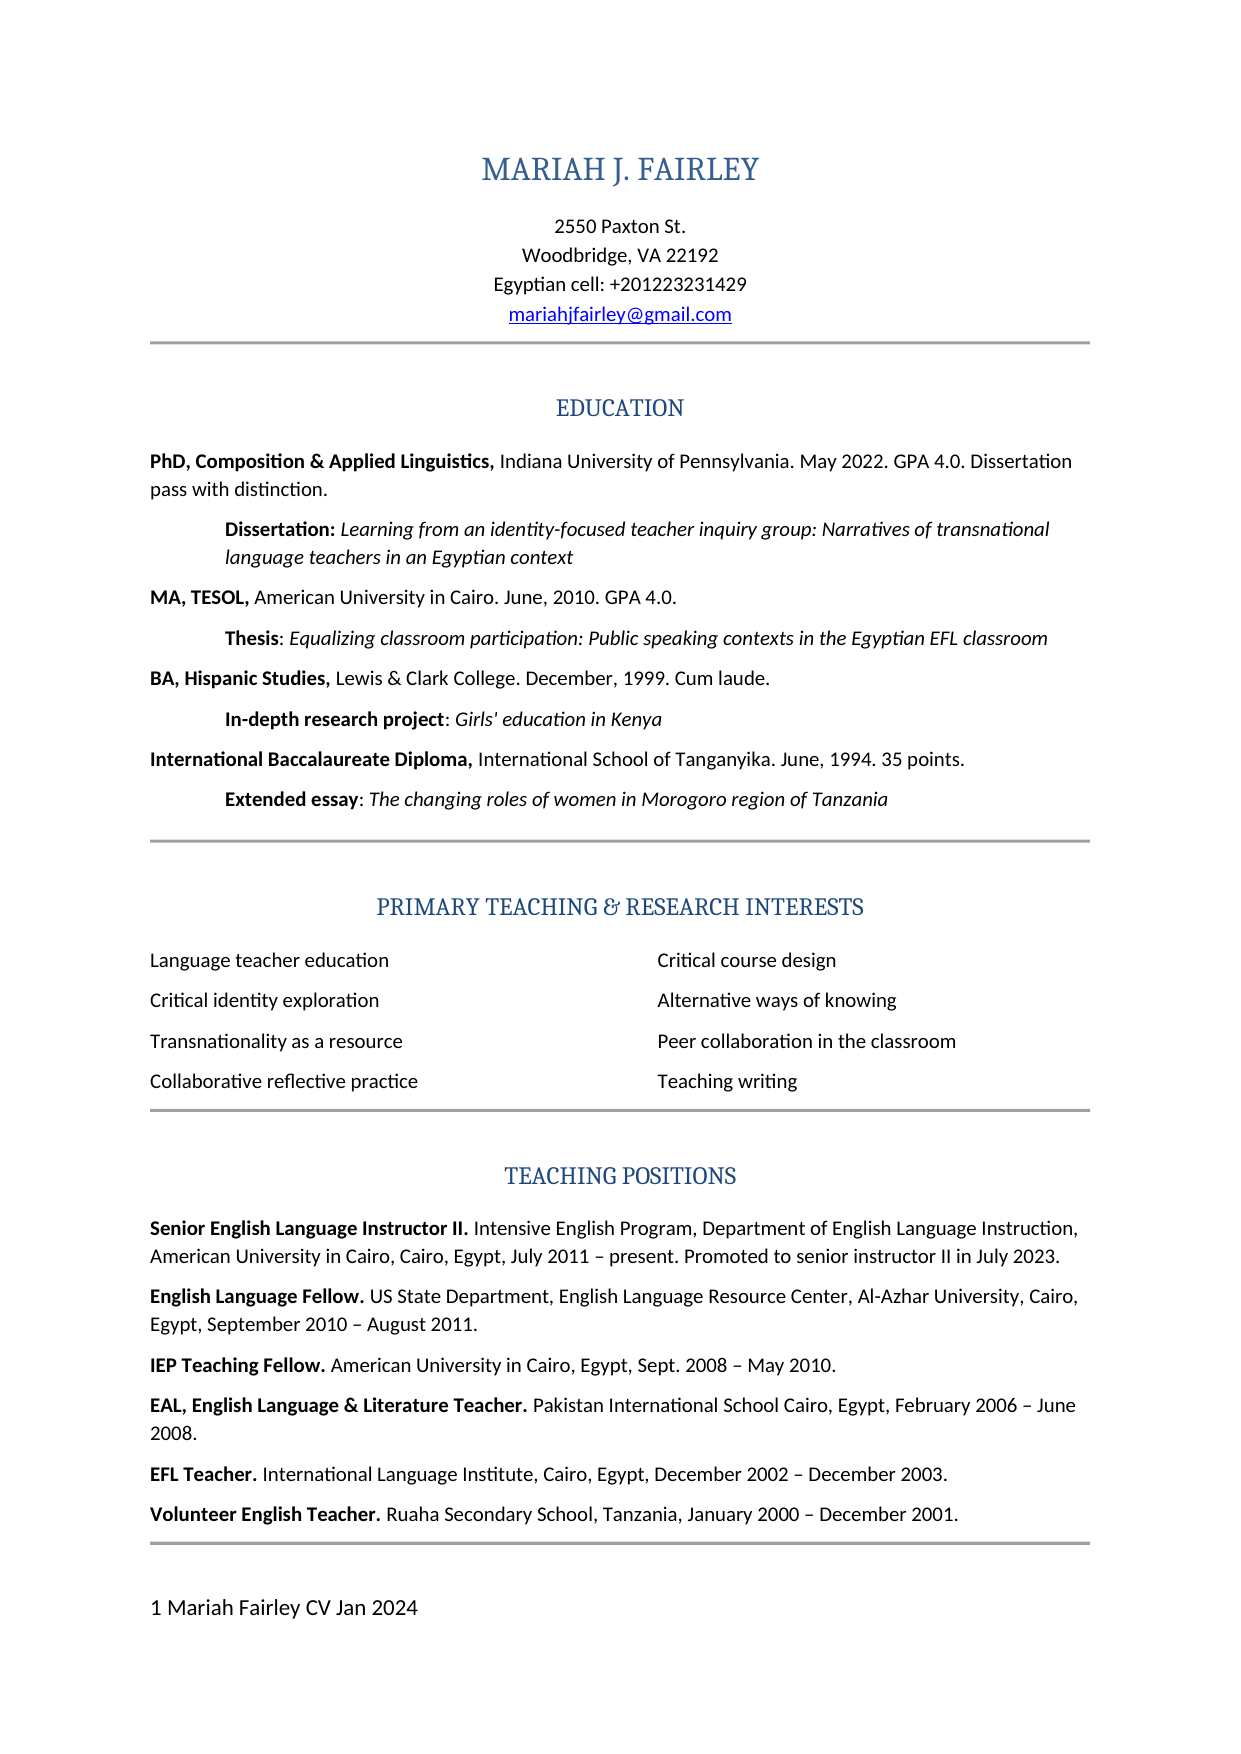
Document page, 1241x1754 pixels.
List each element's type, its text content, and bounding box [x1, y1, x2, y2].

subtitle PRIMARY TEACHING & RESEARCH INTERESTS [150, 893, 1090, 922]
text PhD, Composition & Applied Linguistics, Indiana University of Pennsylvania. May 2022. GPA 4.0. Dissertation pass with distinction. [150, 448, 1090, 501]
text Egyptian cell: +201223231429 [150, 272, 1090, 297]
text MA, TESOL, American University in Cairo. June, 2010. GPA 4.0. [150, 584, 1090, 610]
text BA, Hispanic Studies, Lewis & Clark College. December, 1999. Cum laude. [150, 665, 1090, 691]
text Woodbridge, VA 22192 [150, 242, 1090, 268]
text Critical identity exploration [150, 987, 582, 1013]
text In-depth research project: Girls' education in Kenya [150, 706, 1090, 731]
subtitle EDUCATION [150, 394, 1090, 423]
text Dissertation: Learning from an identity-focused teacher inquiry group: Narratives of transnational language teachers in an Egyptian context [225, 516, 1090, 569]
subtitle TEACHING POSITIONS [150, 1162, 1090, 1190]
text Critical course design [657, 947, 1090, 972]
text International Baccalaureate Diploma, International School of Tanganyika. June, 1994. 35 points. [150, 746, 1090, 772]
text Language teacher education [150, 947, 582, 972]
text EFL Teacher. International Language Institute, Cairo, Egypt, December 2002 – December 2003. [150, 1461, 1090, 1486]
text 2550 Paxton St. [150, 213, 1090, 239]
text Teaching writing [657, 1068, 1090, 1094]
text IEP Teaching Fellow. American University in Cairo, Egypt, Sept. 2008 – May 2010. [150, 1352, 1090, 1377]
text Senior English Language Instructor II. Intensive English Program, Department of English Language Instruction, American University in Cairo, Cairo, Egypt, July 2011 – present. Promoted to senior instructor II in July 2023. [150, 1215, 1090, 1269]
text Extended essay: The changing roles of women in Morogoro region of Tanzania [150, 787, 1090, 812]
text EAL, English Language & Literature Teacher. Pakistan International School Cairo, Egypt, February 2006 – June 2008. [150, 1392, 1090, 1446]
text Collaborative reflective practice [150, 1068, 582, 1094]
text Thesis: Equalizing classroom participation: Public speaking contexts in the Egyptian EFL classroom [150, 625, 1090, 650]
subtitle MARIAH J. FAIRLEY [150, 150, 1090, 188]
text Peer collaboration in the classroom [657, 1028, 1090, 1053]
text mariahjfairley@gmail.com [150, 301, 1090, 326]
text Volunteer English Teacher. Ruaha Secondary School, Tanzania, January 2000 – December 2001. [150, 1501, 1090, 1527]
text English Language Fellow. US State Department, English Language Resource Center, Al-Azhar University, Cairo, Egypt, September 2010 – August 2011. [150, 1284, 1090, 1337]
text Transnationality as a resource [150, 1028, 582, 1053]
text Alternative ways of knowing [657, 987, 1090, 1013]
